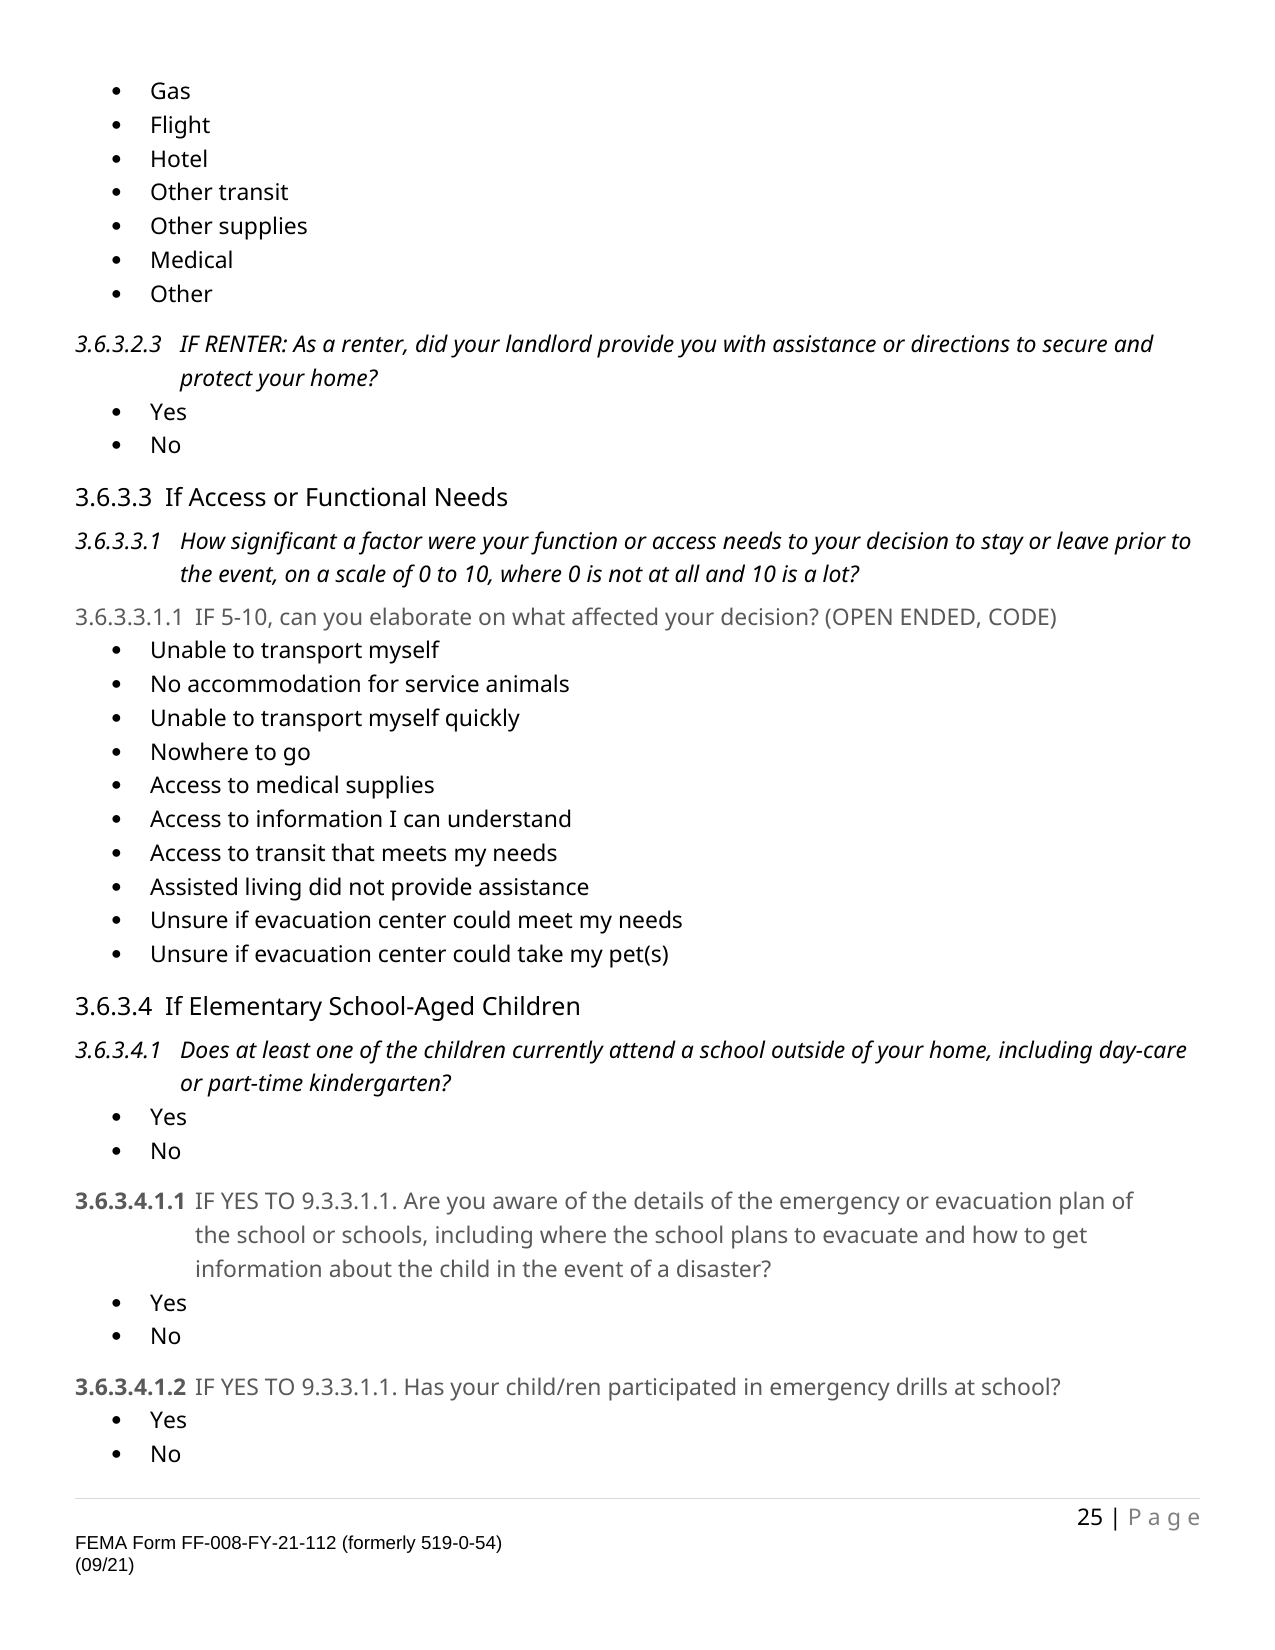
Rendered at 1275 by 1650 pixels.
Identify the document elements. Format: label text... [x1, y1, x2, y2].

list Yes [112, 1404, 1200, 1436]
list Access to transit that meets my needs [112, 837, 1200, 868]
subtitle IF RENTER: As a renter, did your landlord provide you with assistance or directions to secure and protect your home? [75, 328, 1200, 393]
list No accommodation for service animals [112, 668, 1200, 699]
subtitle IF YES TO 9.3.3.1.1. Has your child/ren participated in emergency drills at school? [75, 1371, 1200, 1402]
list Yes [112, 1286, 1200, 1318]
subtitle How significant a factor were your function or access needs to your decision to stay or leave prior to the event, on a scale of 0 to 10, where 0 is not at all and 10 is a lot? [75, 525, 1200, 590]
subtitle IF 5-10, can you elaborate on what affected your decision? (OPEN ENDED, CODE) [75, 601, 1200, 632]
list Unsure if evacuation center could take my pet(s) [112, 938, 1200, 969]
list Other supplies [112, 210, 1200, 241]
list Yes [112, 1101, 1200, 1132]
list Other transit [112, 176, 1200, 207]
list Access to information I can understand [112, 803, 1200, 834]
subtitle IF YES TO 9.3.3.1.1. Are you aware of the details of the emergency or evacuation plan of the school or schools, including where the school plans to evacuate and how to get information about the child in the event of a disaster? [75, 1185, 1200, 1284]
list No [112, 429, 1200, 460]
list Assisted living did not provide assistance [112, 871, 1200, 902]
list Other [112, 277, 1200, 309]
list Gas [112, 75, 1200, 106]
subtitle Does at least one of the children currently attend a school outside of your home, including day-care or part-time kindergarten? [75, 1033, 1200, 1098]
subtitle If Elementary School-Aged Children [75, 988, 1200, 1022]
list No [112, 1438, 1200, 1469]
subtitle If Access or Functional Needs [75, 479, 1200, 514]
list Unable to transport myself [112, 634, 1200, 666]
list Access to medical supplies [112, 769, 1200, 801]
list No [112, 1135, 1200, 1166]
list No [112, 1320, 1200, 1351]
list Unsure if evacuation center could meet my needs [112, 904, 1200, 936]
list Nowhere to go [112, 736, 1200, 767]
list Hotel [112, 142, 1200, 174]
list Flight [112, 109, 1200, 140]
list Medical [112, 244, 1200, 275]
list Unable to transport myself quickly [112, 702, 1200, 733]
list Yes [112, 395, 1200, 427]
